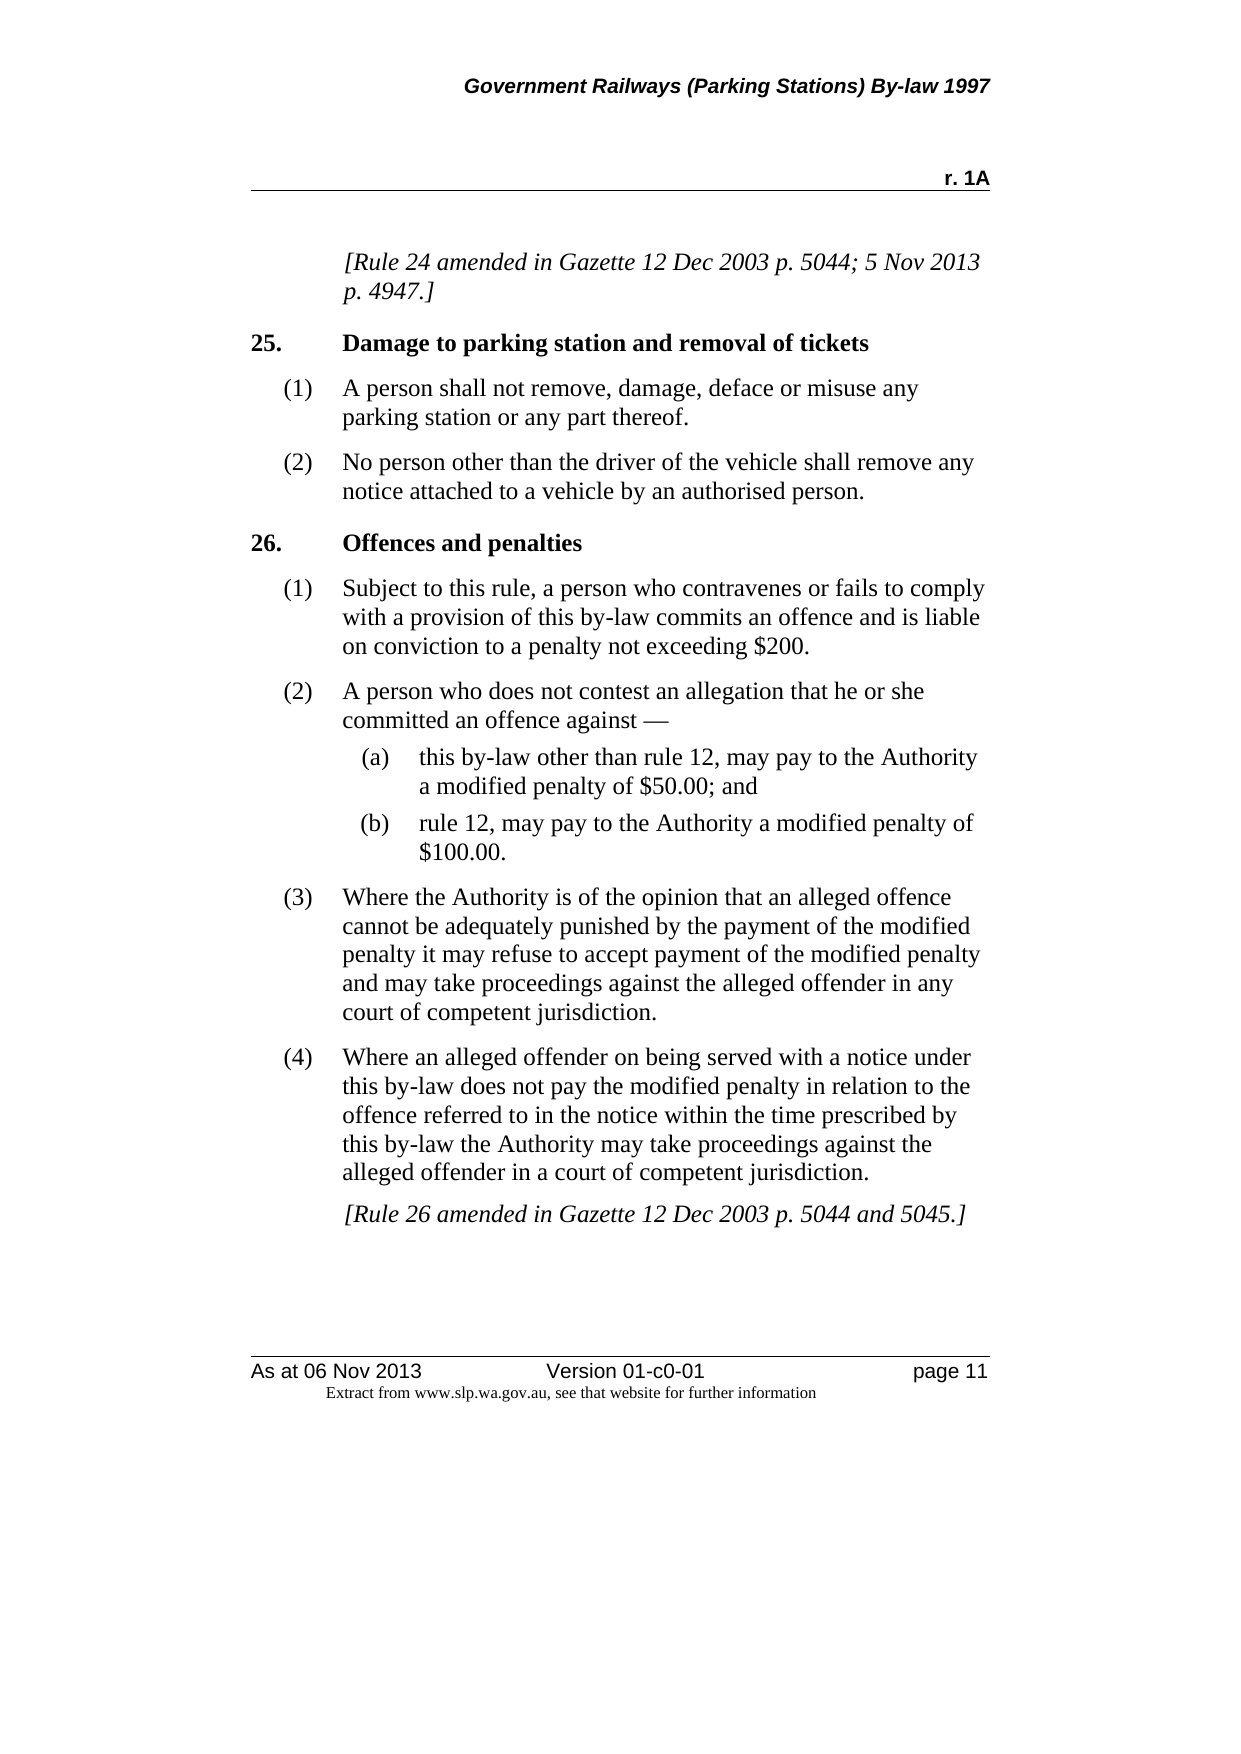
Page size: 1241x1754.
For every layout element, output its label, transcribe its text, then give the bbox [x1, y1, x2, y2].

text (2) No person other than the driver of the vehicle shall remove any notice attached to a vehicle by an authorised person. [251, 447, 990, 505]
text [Rule 26 amended in Gazette 12 Dec 2003 p. 5044 and 5045.] [251, 1199, 990, 1227]
text (1) Subject to this rule, a person who contravenes or fails to comply with a provision of this by-law commits an offence and is liable on conviction to a penalty not exceeding $200. [251, 573, 990, 659]
text (2) A person who does not contest an allegation that he or she committed an offence against — [251, 676, 990, 734]
text (1) A person shall not remove, damage, deface or misuse any parking station or any part thereof. [251, 373, 990, 431]
text (b) rule 12, may pay to the Authority a modified penalty of $100.00. [251, 808, 990, 865]
text (a) this by-law other than rule 12, may pay to the Authority a modified penalty of $50.00; and [251, 742, 990, 799]
subtitle 26. Offences and penalties [251, 528, 990, 557]
text [Rule 24 amended in Gazette 12 Dec 2003 p. 5044; 5 Nov 2013 p. 4947.] [251, 247, 990, 305]
text (3) Where the Authority is of the opinion that an alleged offence cannot be adequately punished by the payment of the modified penalty it may refuse to accept payment of the modified penalty and may take proceedings against the alleged offender in any court of competent jurisdiction. [251, 882, 990, 1026]
text (4) Where an alleged offender on being served with a notice under this by-law does not pay the modified penalty in relation to the offence referred to in the notice within the time prescribed by this by-law the Authority may take proceedings against the alleged offender in a court of competent jurisdiction. [251, 1042, 990, 1186]
subtitle 25. Damage to parking station and removal of tickets [251, 328, 990, 357]
